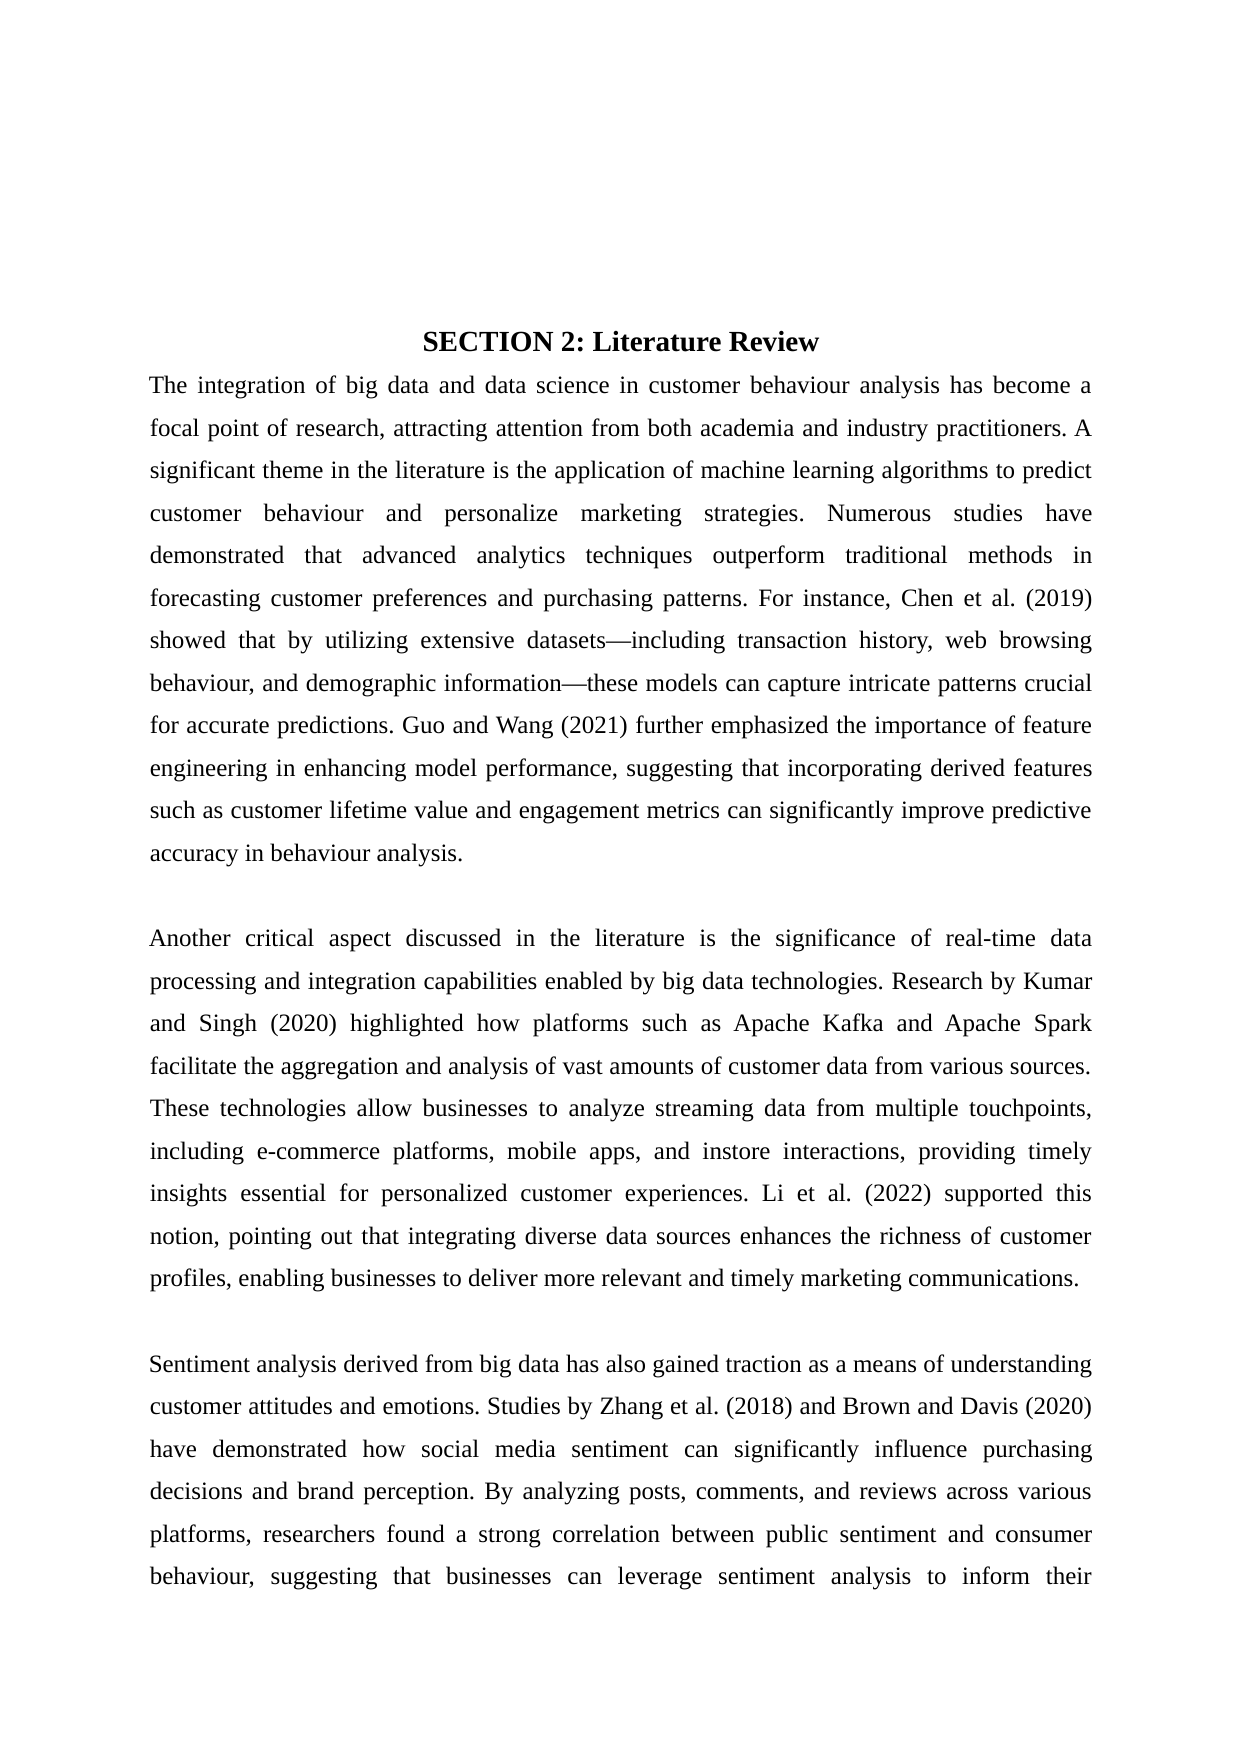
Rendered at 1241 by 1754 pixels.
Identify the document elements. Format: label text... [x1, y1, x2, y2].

text The integration of big data and data science in customer behaviour analysis has become a focal point of research, attracting attention from both academia and industry practitioners. A significant theme in the literature is the application of machine learning algorithms to predict customer behaviour and personalize marketing strategies. Numerous studies have demonstrated that advanced analytics techniques outperform traditional methods in forecasting customer preferences and purchasing patterns. For instance, Chen et al. (2019) showed that by utilizing extensive datasets—including transaction history, web browsing behaviour, and demographic information—these models can capture intricate patterns crucial for accurate predictions. Guo and Wang (2021) further emphasized the importance of feature engineering in enhancing model performance, suggesting that incorporating derived features such as customer lifetime value and engagement metrics can significantly improve predictive accuracy in behaviour analysis. [148, 370, 1093, 866]
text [148, 1349, 1093, 1590]
text Another critical aspect discussed in the literature is the significance of real-time data processing and integration capabilities enabled by big data technologies. Research by Kumar and Singh (2020) highlighted how platforms such as Apache Kafka and Apache Spark facilitate the aggregation and analysis of vast amounts of customer data from various sources. These technologies allow businesses to analyze streaming data from multiple touchpoints, including e-commerce platforms, mobile apps, and instore interactions, providing timely insights essential for personalized customer experiences. Li et al. (2022) supported this notion, pointing out that integrating diverse data sources enhances the richness of customer profiles, enabling businesses to deliver more relevant and timely marketing communications. [148, 923, 1093, 1292]
subtitle SECTION 2: Literature Review [150, 324, 1092, 358]
